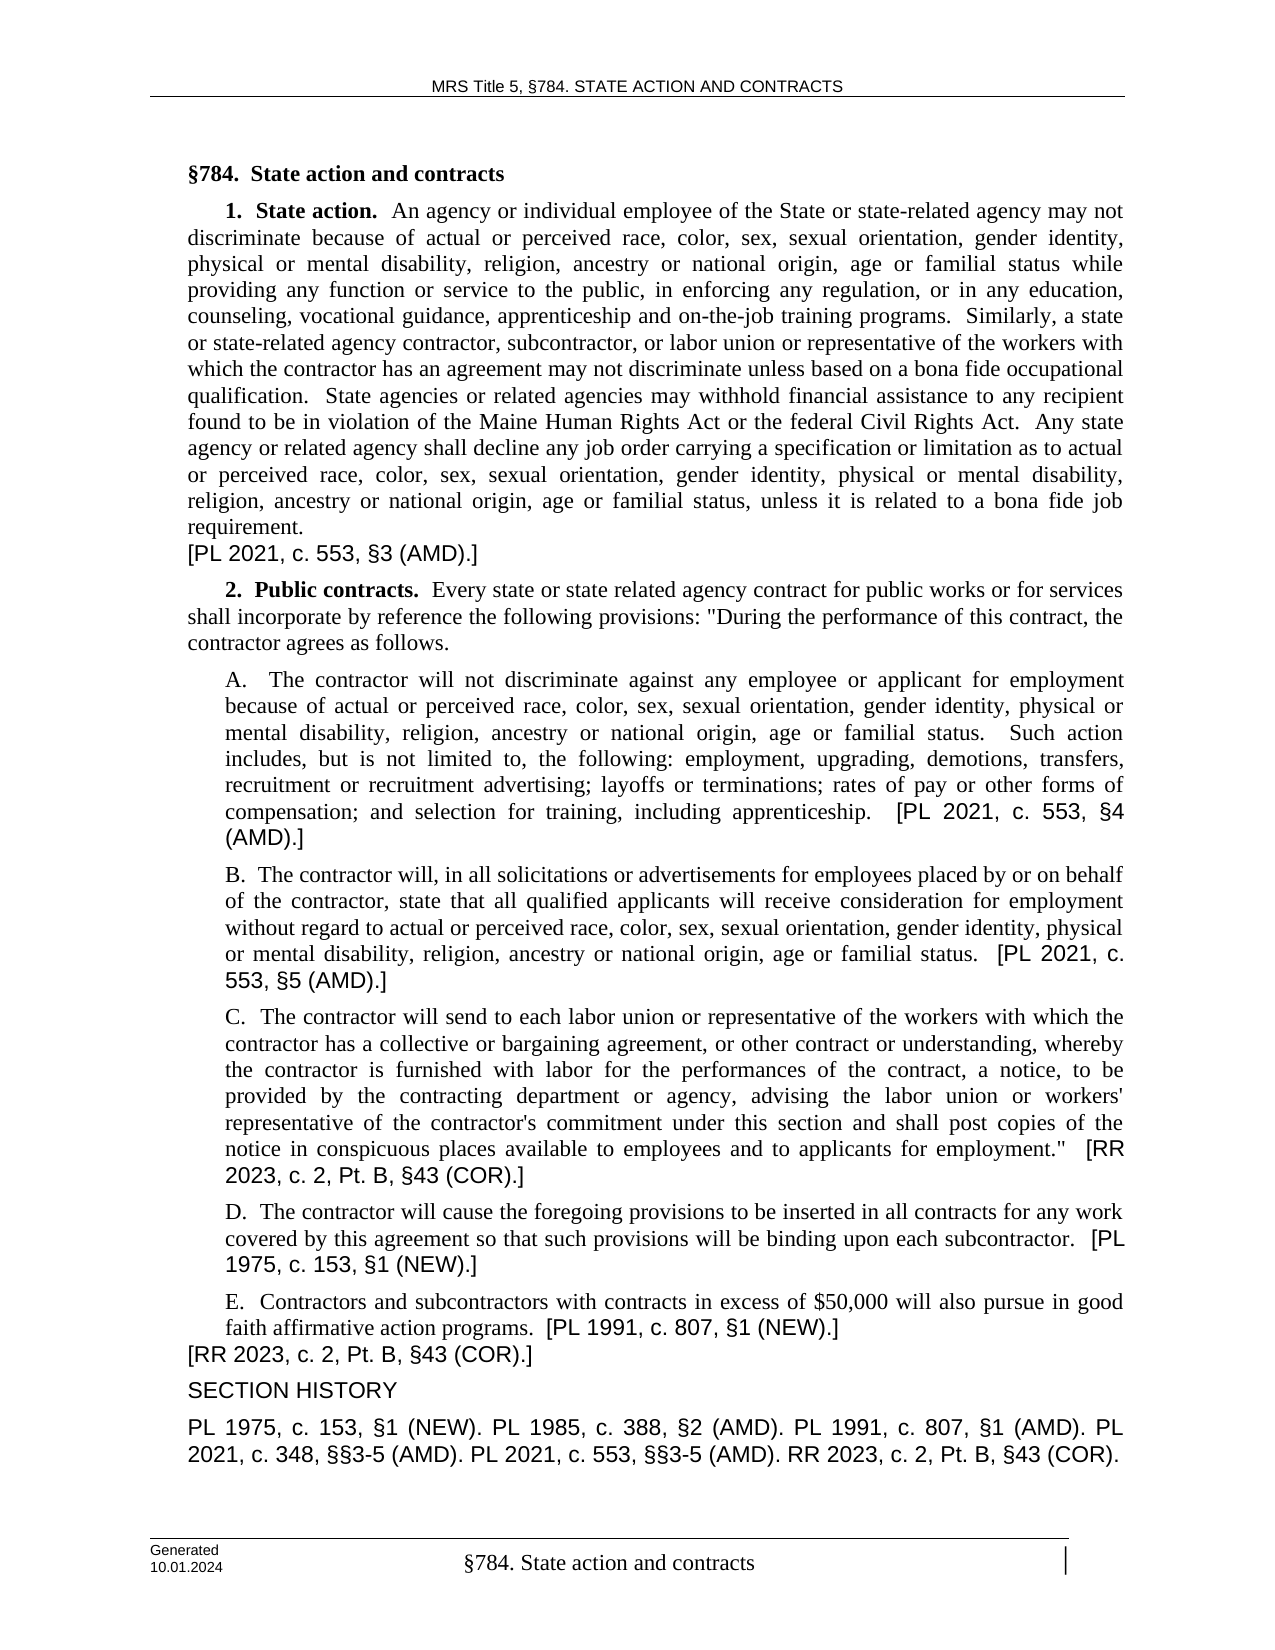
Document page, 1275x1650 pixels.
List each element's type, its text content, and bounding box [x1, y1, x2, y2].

text D. The contractor will cause the foregoing provisions to be inserted in all contracts for any work covered by this agreement so that such provisions will be binding upon each subcontractor. [PL 1975, c. 153, §1 (NEW).] [225, 1198, 1125, 1277]
text C. The contractor will send to each labor union or representative of the workers with which the contractor has a collective or bargaining agreement, or other contract or understanding, whereby the contractor is furnished with labor for the performances of the contract, a notice, to be provided by the contracting department or agency, advising the labor union or workers' representative of the contractor's commitment under this section and shall post copies of the notice in conspicuous places available to employees and to applicants for employment." [RR 2023, c. 2, Pt. B, §43 (COR).] [225, 1003, 1125, 1188]
text [RR 2023, c. 2, Pt. B, §43 (COR).] [187, 1341, 1125, 1367]
text A. The contractor will not discriminate against any employee or applicant for employment because of actual or perceived race, color, sex, sexual orientation, gender identity, physical or mental disability, religion, ancestry or national origin, age or familial status. Such action includes, but is not limited to, the following: employment, upgrading, demotions, transfers, recruitment or recruitment advertising; layoffs or terminations; rates of pay or other forms of compensation; and selection for training, including apprenticeship. [PL 2021, c. 553, §4 (AMD).] [225, 666, 1125, 851]
text §784. State action and contracts [187, 160, 1125, 187]
text 2. Public contracts. Every state or state related agency contract for public works or for services shall incorporate by reference the following provisions: "During the performance of this contract, the contractor agrees as follows. [187, 577, 1125, 656]
text B. The contractor will, in all solicitations or advertisements for employees placed by or on behalf of the contractor, state that all qualified applicants will receive consideration for employment without regard to actual or perceived race, color, sex, sexual orientation, gender identity, physical or mental disability, religion, ancestry or national origin, age or familial status. [PL 2021, c. 553, §5 (AMD).] [225, 861, 1125, 993]
text 1. State action. An agency or individual employee of the State or state-related agency may not discriminate because of actual or perceived race, color, sex, sexual orientation, gender identity, physical or mental disability, religion, ancestry or national origin, age or familial status while providing any function or service to the public, in enforcing any regulation, or in any education, counseling, vocational guidance, apprenticeship and on-the-job training programs. Similarly, a state or state-related agency contractor, subcontractor, or labor union or representative of the workers with which the contractor has an agreement may not discriminate unless based on a bona fide occupational qualification. State agencies or related agencies may withhold financial assistance to any recipient found to be in violation of the Maine Human Rights Act or the federal Civil Rights Act. Any state agency or related agency shall decline any job order carrying a specification or limitation as to actual or perceived race, color, sex, sexual orientation, gender identity, physical or mental disability, religion, ancestry or national origin, age or familial status, unless it is related to a bona fide job requirement. [187, 197, 1125, 540]
text [PL 2021, c. 553, §3 (AMD).] [187, 540, 1125, 566]
text SECTION HISTORY [187, 1377, 1125, 1404]
text E. Contractors and subcontractors with contracts in excess of $50,000 will also pursue in good faith affirmative action programs. [PL 1991, c. 807, §1 (NEW).] [225, 1288, 1125, 1341]
text PL 1975, c. 153, §1 (NEW). PL 1985, c. 388, §2 (AMD). PL 1991, c. 807, §1 (AMD). PL 2021, c. 348, §§3-5 (AMD). PL 2021, c. 553, §§3-5 (AMD). RR 2023, c. 2, Pt. B, §43 (COR). [187, 1414, 1125, 1467]
